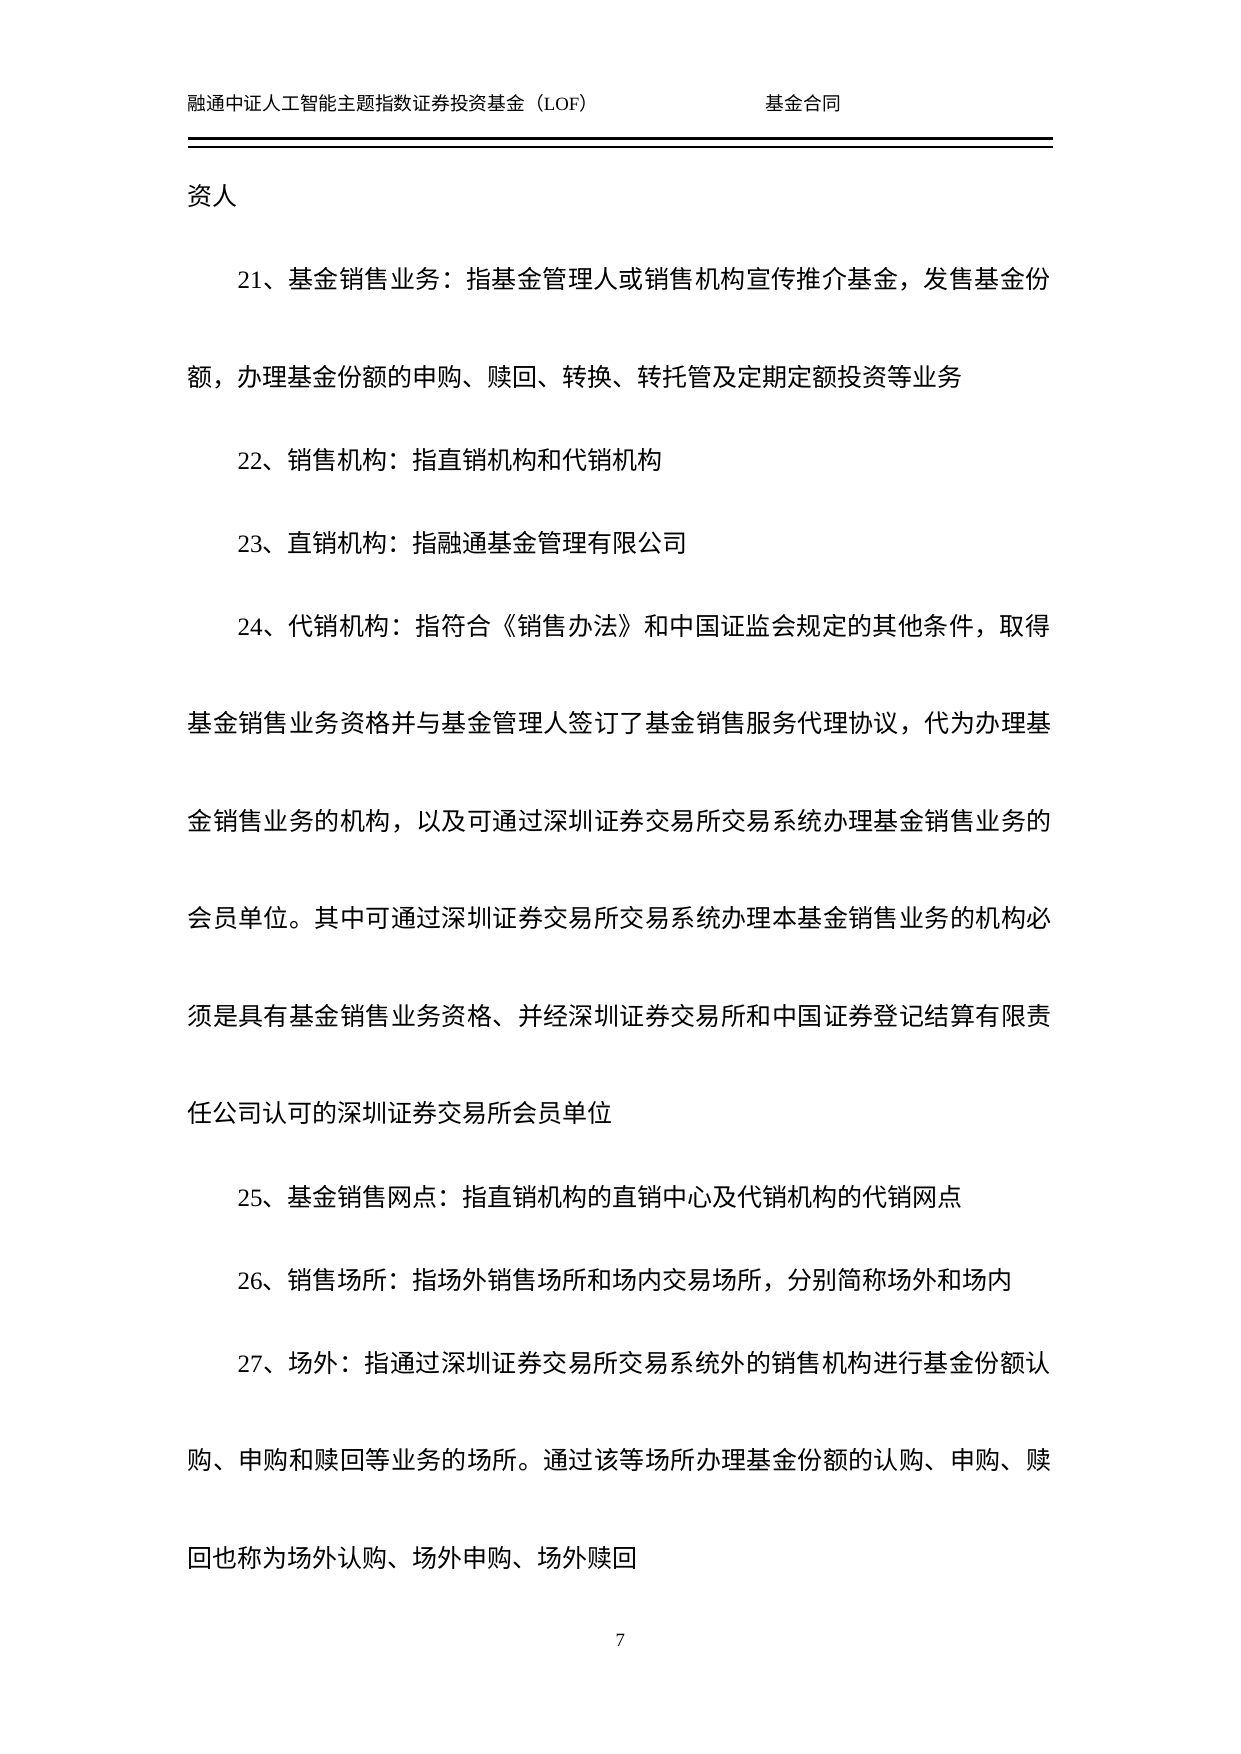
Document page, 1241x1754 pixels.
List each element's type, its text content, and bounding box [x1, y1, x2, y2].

text 25、基金销售网点：指直销机构的直销中心及代销机构的代销网点 [187, 1163, 1053, 1228]
text 24、代销机构：指符合《销售办法》和中国证监会规定的其他条件，取得基金销售业务资格并与基金管理人签订了基金销售服务代理协议，代为办理基金销售业务的机构，以及可通过深圳证券交易所交易系统办理基金销售业务的会员单位。其中可通过深圳证券交易所交易系统办理本基金销售业务的机构必须是具有基金销售业务资格、并经深圳证券交易所和中国证券登记结算有限责任公司认可的深圳证券交易所会员单位 [187, 592, 1053, 1144]
text 26、销售场所：指场外销售场所和场内交易场所，分别简称场外和场内 [187, 1246, 1053, 1311]
text 27、场外：指通过深圳证券交易所交易系统外的销售机构进行基金份额认购、申购和赎回等业务的场所。通过该等场所办理基金份额的认购、申购、赎回也称为场外认购、场外申购、场外赎回 [187, 1329, 1053, 1589]
text 22、销售机构：指直销机构和代销机构 [187, 426, 1053, 491]
text 21、基金销售业务：指基金管理人或销售机构宣传推介基金，发售基金份额，办理基金份额的申购、赎回、转换、转托管及定期定额投资等业务 [187, 245, 1053, 408]
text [187, 162, 1053, 227]
text 23、直销机构：指融通基金管理有限公司 [187, 509, 1053, 574]
